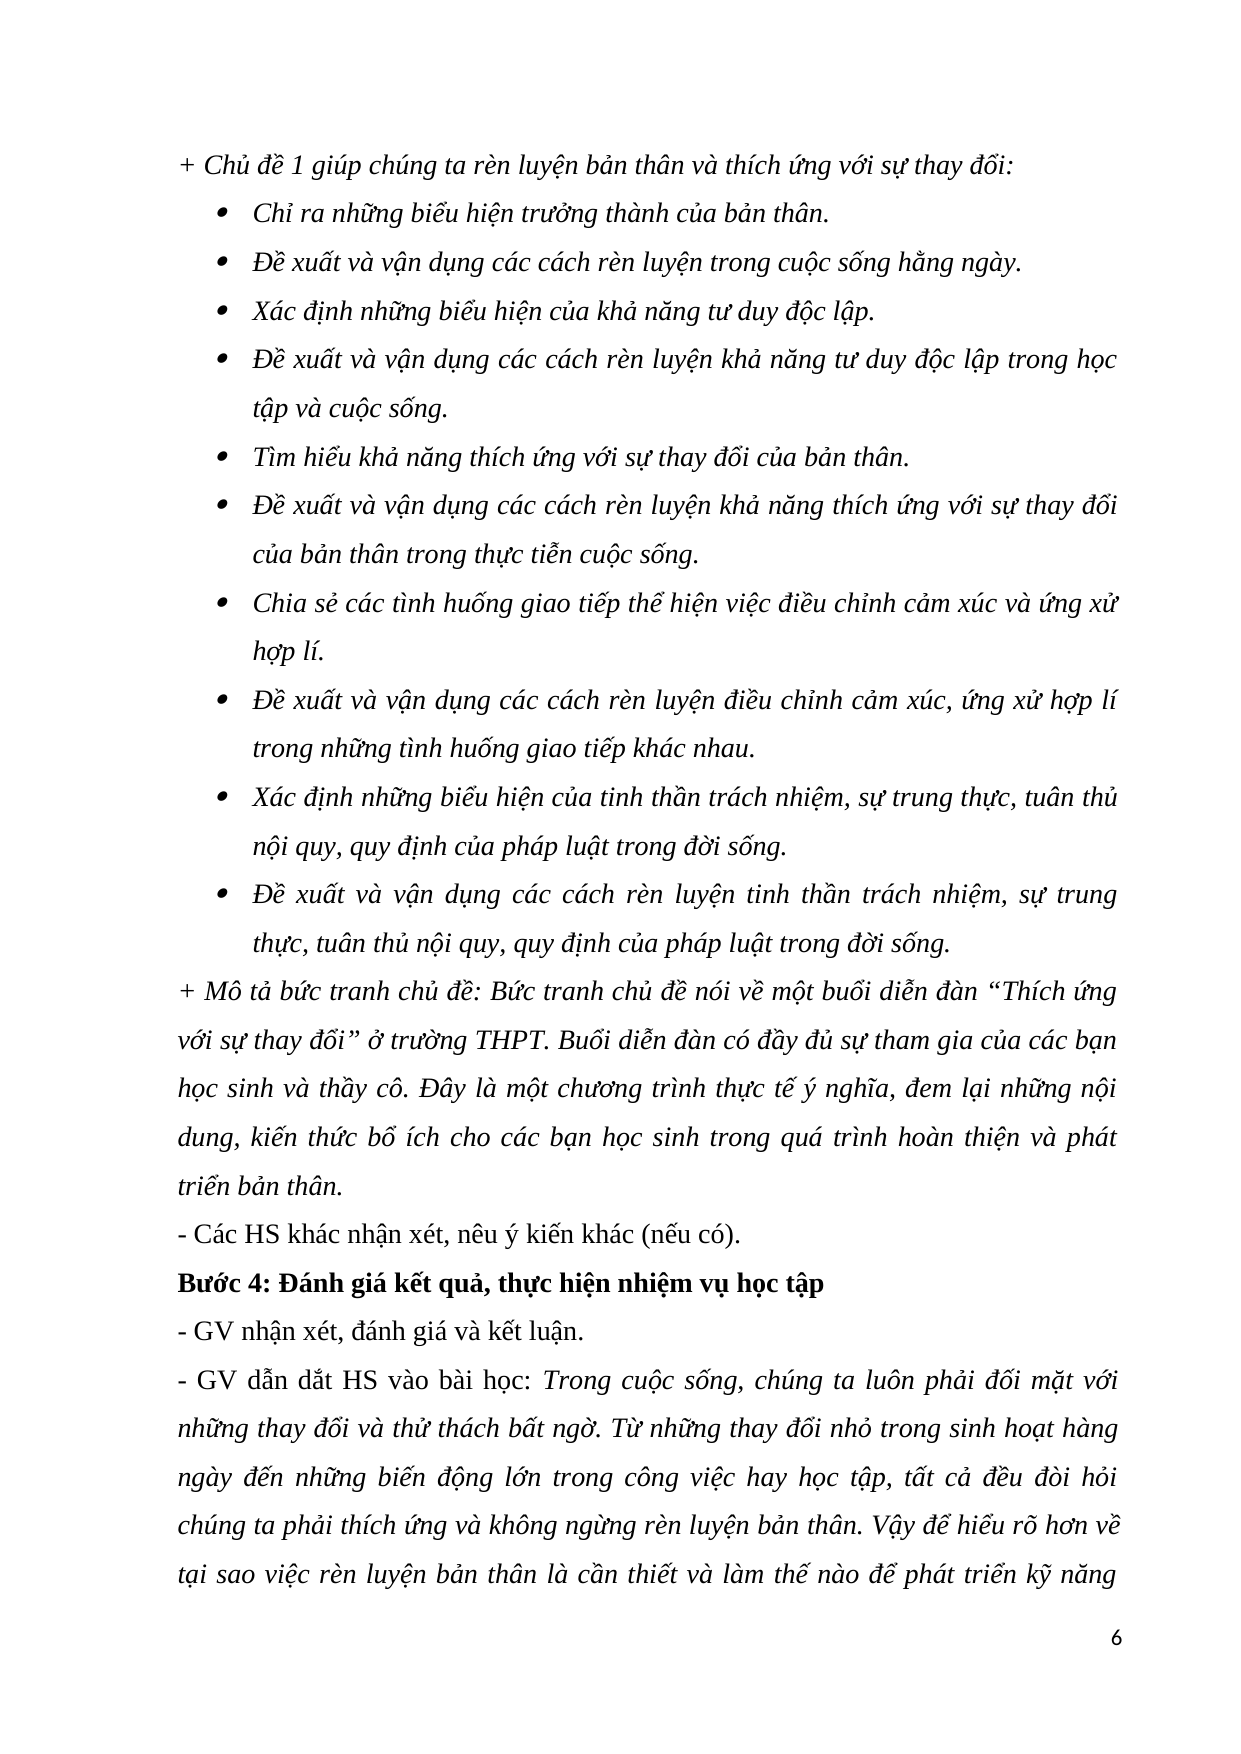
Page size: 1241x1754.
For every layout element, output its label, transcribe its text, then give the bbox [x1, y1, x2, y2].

list Chia sẻ các tình huống giao tiếp thể hiện việc điều chỉnh cảm xúc và ứng xử hợp lí. [215, 586, 1122, 667]
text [177, 1363, 1122, 1589]
text + Mô tả bức tranh chủ đề: Bức tranh chủ đề nói về một buổi diễn đàn “Thích ứng với sự thay đổi” ở trường THPT. Buổi diễn đàn có đầy đủ sự tham gia của các bạn học sinh và thầy cô. Đây là một chương trình thực tế ý nghĩa, đem lại những nội dung, kiến thức bổ ích cho các bạn học sinh trong quá trình hoàn thiện và phát triển bản thân. [177, 974, 1122, 1201]
list Đề xuất và vận dụng các cách rèn luyện khả năng thích ứng với sự thay đổi của bản thân trong thực tiễn cuộc sống. [215, 488, 1122, 569]
list Đề xuất và vận dụng các cách rèn luyện trong cuộc sống hằng ngày. [215, 245, 1122, 277]
list Tìm hiểu khả năng thích ứng với sự thay đổi của bản thân. [215, 440, 1122, 472]
text Bước 4: Đánh giá kết quả, thực hiện nhiệm vụ học tập [177, 1266, 1122, 1298]
text - Các HS khác nhận xét, nêu ý kiến khác (nếu có). [177, 1217, 1122, 1249]
list Xác định những biểu hiện của khả năng tư duy độc lập. [215, 294, 1122, 326]
text + Chủ đề 1 giúp chúng ta rèn luyện bản thân và thích ứng với sự thay đổi: [177, 148, 1122, 180]
list Xác định những biểu hiện của tinh thần trách nhiệm, sự trung thực, tuân thủ nội quy, quy định của pháp luật trong đời sống. [215, 780, 1122, 861]
list Đề xuất và vận dụng các cách rèn luyện tinh thần trách nhiệm, sự trung thực, tuân thủ nội quy, quy định của pháp luật trong đời sống. [215, 877, 1122, 958]
text - GV nhận xét, đánh giá và kết luận. [177, 1314, 1122, 1347]
list Chỉ ra những biểu hiện trưởng thành của bản thân. [215, 196, 1122, 229]
list Đề xuất và vận dụng các cách rèn luyện điều chỉnh cảm xúc, ứng xử hợp lí trong những tình huống giao tiếp khác nhau. [215, 683, 1122, 764]
list Đề xuất và vận dụng các cách rèn luyện khả năng tư duy độc lập trong học tập và cuộc sống. [215, 342, 1122, 423]
